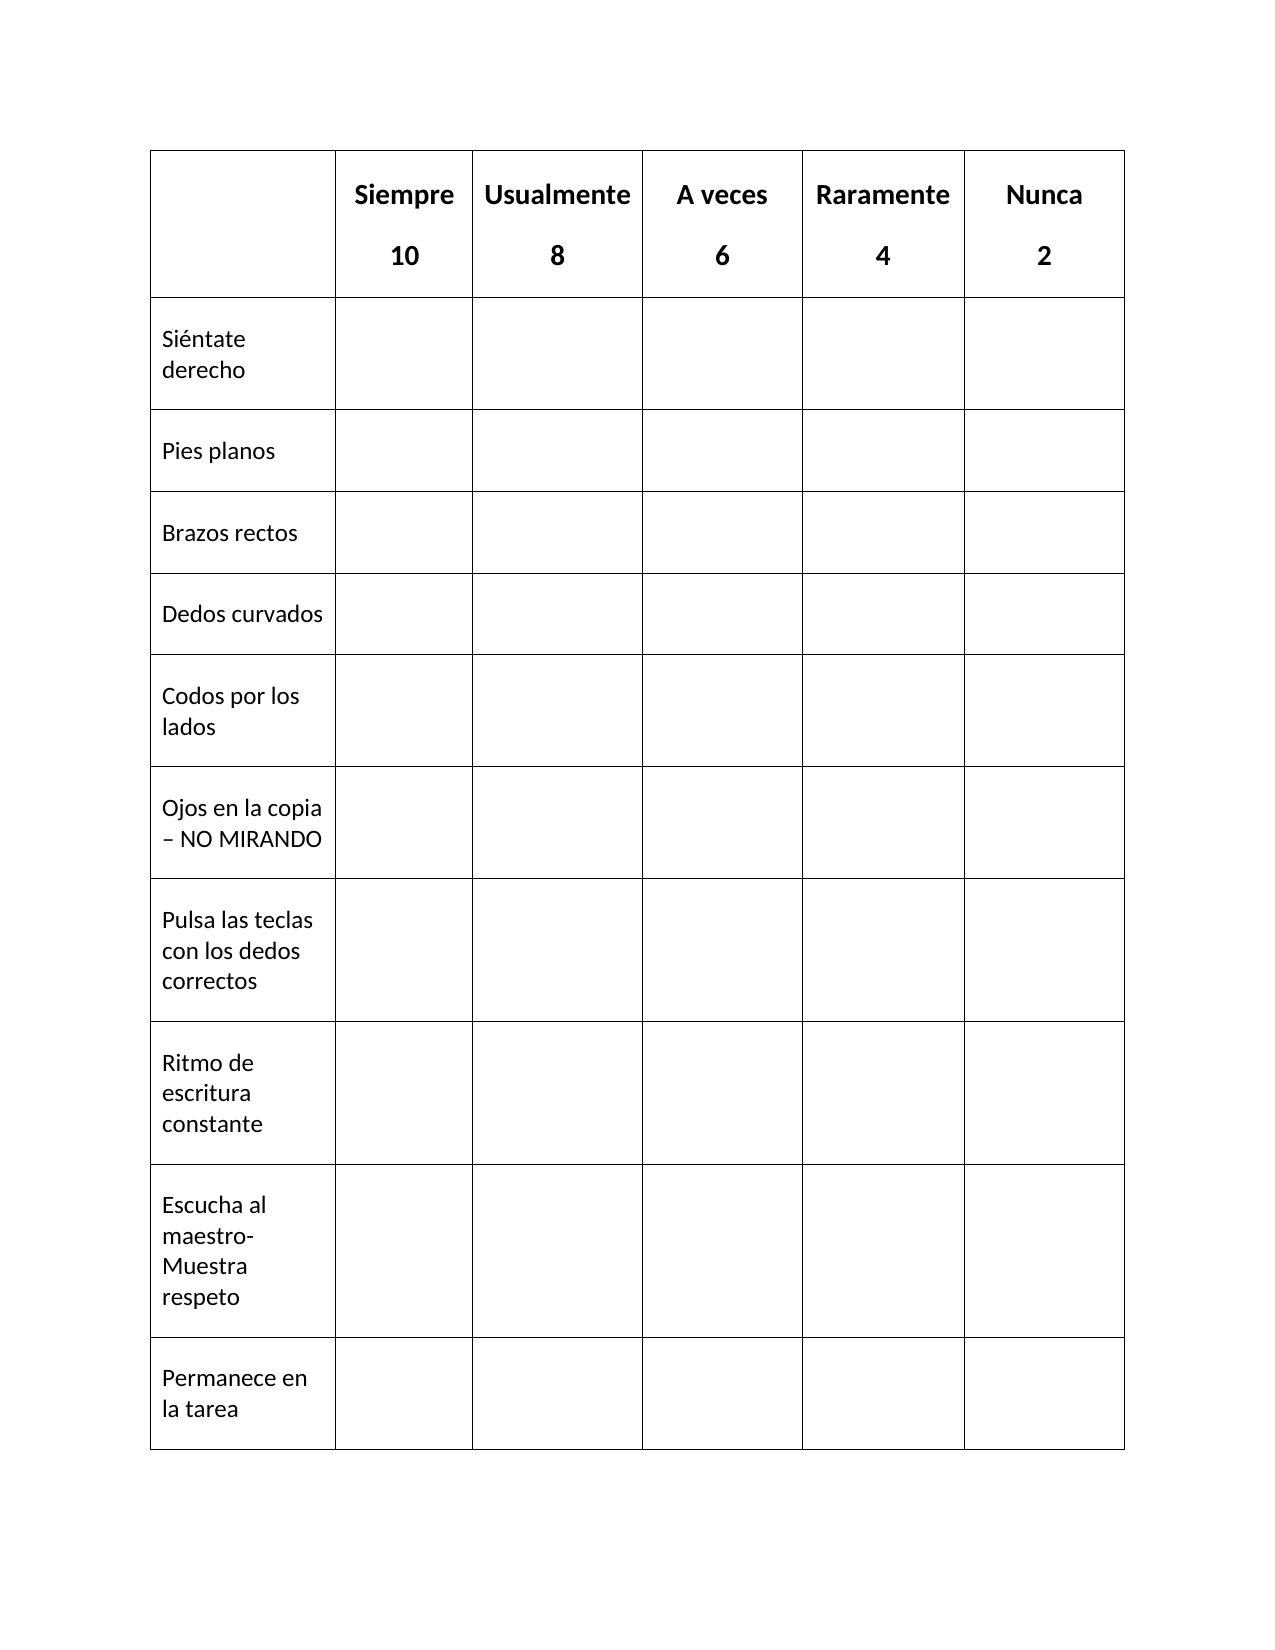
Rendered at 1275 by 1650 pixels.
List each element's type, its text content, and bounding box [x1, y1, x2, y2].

table_cell Brazos rectos [151, 492, 335, 572]
table_cell [336, 574, 472, 654]
table_cell [473, 298, 642, 409]
table_cell [643, 655, 802, 766]
table_cell Pies planos [151, 410, 335, 491]
table_cell Ojos en la copia – NO MIRANDO [151, 767, 335, 878]
table_cell [643, 410, 802, 491]
table_cell [803, 574, 964, 654]
table_cell Dedos curvados [151, 574, 335, 654]
table_cell [965, 492, 1124, 572]
table_cell [643, 1165, 802, 1337]
table_cell [336, 1022, 472, 1163]
table_cell Siéntate derecho [151, 298, 335, 409]
table_cell [965, 1022, 1124, 1163]
table_cell [473, 1022, 642, 1163]
table_cell [336, 298, 472, 409]
table_cell [803, 298, 964, 409]
table_cell [803, 492, 964, 572]
table_cell [473, 879, 642, 1021]
table_cell Pulsa las teclas con los dedos correctos [151, 879, 335, 1021]
table_cell [336, 1165, 472, 1337]
table_cell [473, 1338, 642, 1449]
table_cell [473, 767, 642, 878]
table_header Nunca 2 [965, 151, 1124, 297]
table_cell [965, 1165, 1124, 1337]
table_cell [473, 574, 642, 654]
table_cell [473, 1165, 642, 1337]
table_cell [803, 1165, 964, 1337]
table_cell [151, 1338, 335, 1449]
table_cell [965, 574, 1124, 654]
table_cell [965, 767, 1124, 878]
table_cell [473, 492, 642, 572]
table_cell [643, 492, 802, 572]
table_cell [965, 655, 1124, 766]
table_cell [473, 655, 642, 766]
table_cell [803, 410, 964, 491]
table_header A veces 6 [643, 151, 802, 297]
table_cell [965, 879, 1124, 1021]
table_cell [643, 1338, 802, 1449]
table_header Siempre 10 [336, 151, 472, 297]
table_cell Escucha al maestro- Muestra respeto [151, 1165, 335, 1337]
table_cell [803, 655, 964, 766]
table_cell [803, 1338, 964, 1449]
table_cell Codos por los lados [151, 655, 335, 766]
table_cell [336, 879, 472, 1021]
table_cell [336, 1338, 472, 1449]
table_cell Ritmo de escritura constante [151, 1022, 335, 1163]
table_cell [336, 767, 472, 878]
table_header Raramente 4 [803, 151, 964, 297]
table_cell [803, 879, 964, 1021]
table_cell [965, 1338, 1124, 1449]
table_cell [803, 1022, 964, 1163]
table_cell [473, 410, 642, 491]
table_cell [965, 298, 1124, 409]
table_header [151, 151, 335, 297]
table_cell [965, 410, 1124, 491]
table_cell [643, 298, 802, 409]
table_header Usualmente 8 [473, 151, 642, 297]
table_cell [336, 410, 472, 491]
table_cell [643, 879, 802, 1021]
table_cell [336, 492, 472, 572]
table_cell [643, 1022, 802, 1163]
table_cell [643, 574, 802, 654]
table_cell [643, 767, 802, 878]
table_cell [336, 655, 472, 766]
table_cell [803, 767, 964, 878]
